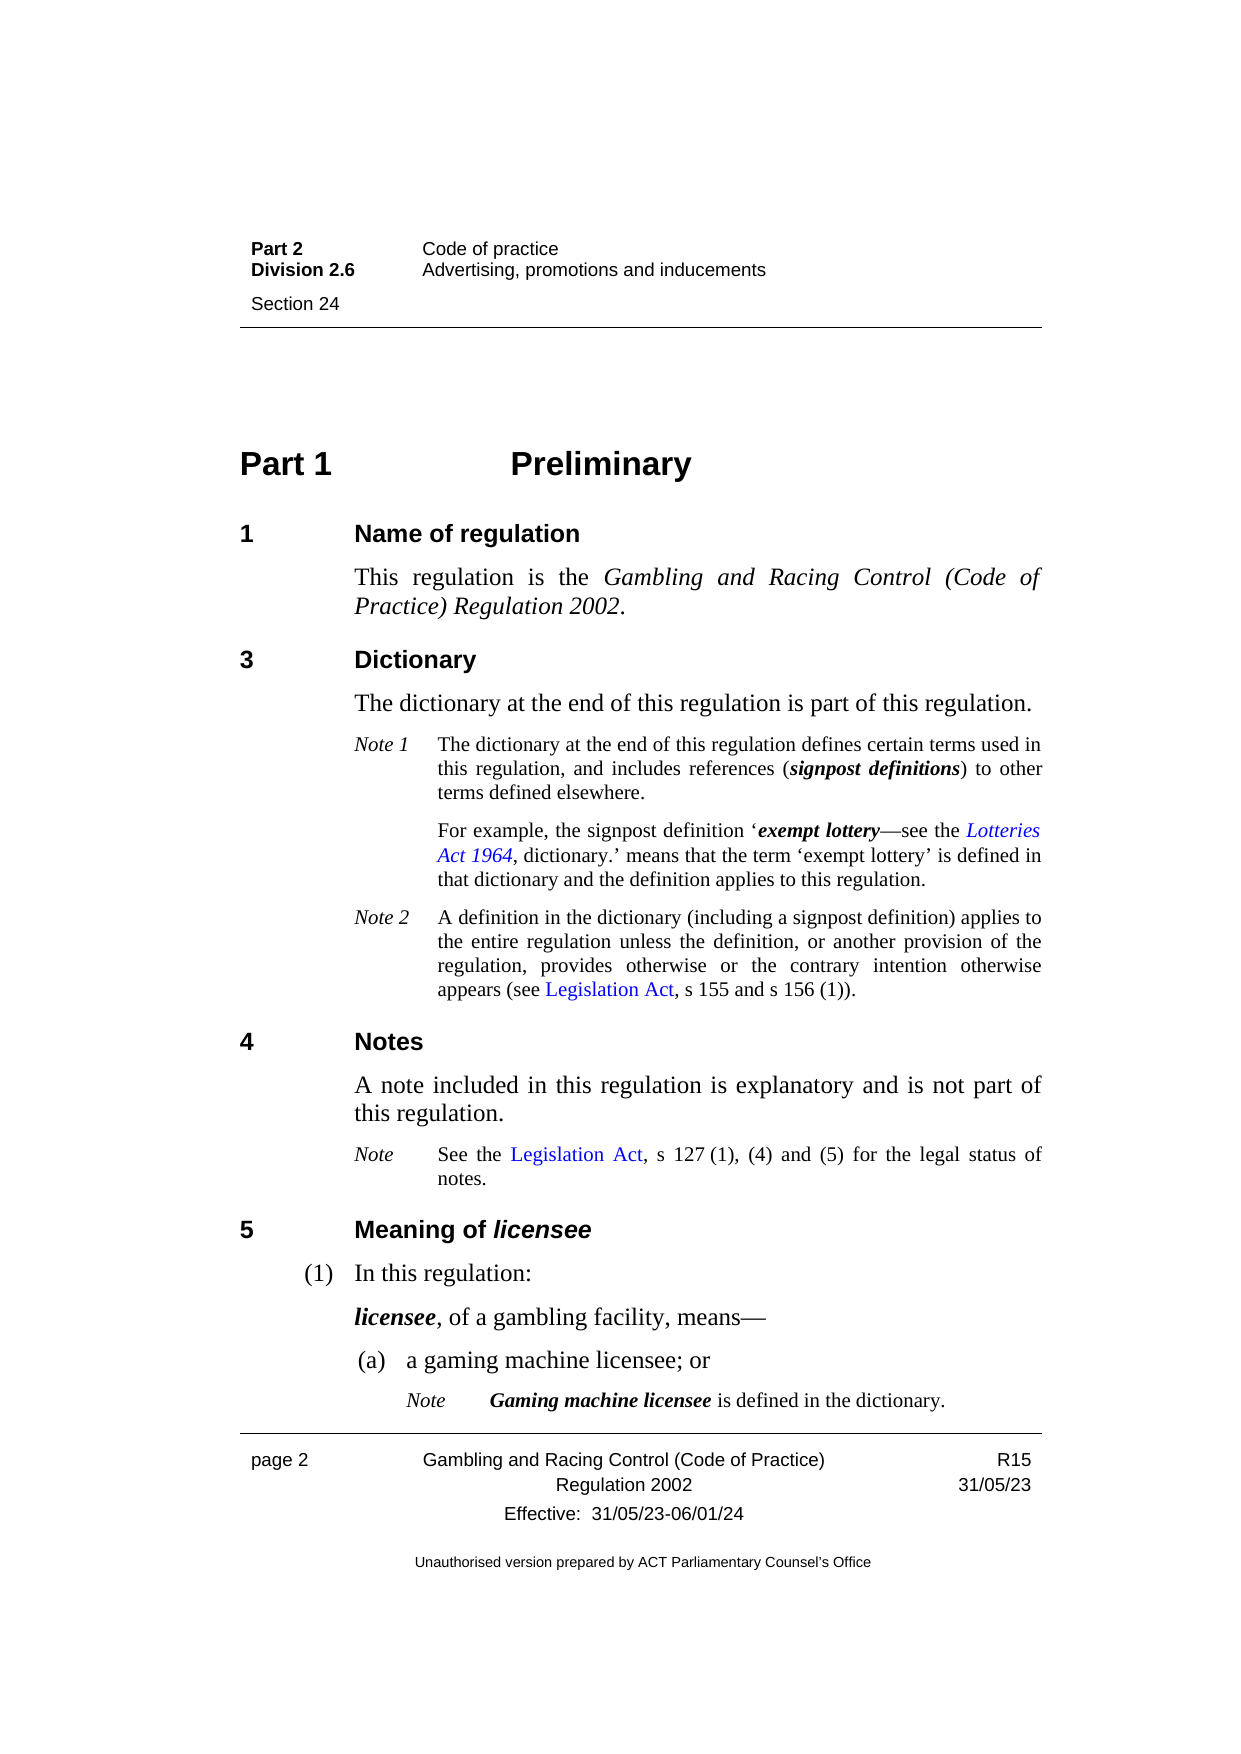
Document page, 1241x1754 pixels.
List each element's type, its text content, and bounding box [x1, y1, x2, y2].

text Note Gaming machine licensee is defined in the dictionary. [406, 1388, 1042, 1412]
text Note See the Legislation Act, s 127 (1), (4) and (5) for the legal status of notes. [354, 1142, 1042, 1190]
text licensee, of a gambling facility, means— [354, 1302, 1042, 1330]
text 1 Name of regulation [239, 519, 1042, 548]
text Part 1 Preliminary [239, 444, 1042, 482]
text (a) a gaming machine licensee; or [239, 1345, 1042, 1374]
text (1) In this regulation: [239, 1258, 1042, 1287]
text Note 2 A definition in the dictionary (including a signpost definition) applies to the entire regulation unless the definition, or another provision of the regulation, provides otherwise or the contrary intention otherwise appears (see Legislation Act, s 155 and s 156 (1)). [354, 905, 1042, 1001]
text 5 Meaning of licensee [239, 1215, 1042, 1244]
text The dictionary at the end of this regulation is part of this regulation. [354, 688, 1042, 717]
text A note included in this regulation is explanatory and is not part of this regulation. [354, 1070, 1042, 1127]
text Note 1 The dictionary at the end of this regulation defines certain terms used in this regulation, and includes references (signpost definitions) to other terms defined elsewhere. [354, 732, 1042, 804]
text 4 Notes [239, 1026, 1042, 1055]
text For example, the signpost definition ‘exempt lottery—see the Lotteries Act 1964, dictionary.’ means that the term ‘exempt lottery’ is defined in that dictionary and the definition applies to this regulation. [354, 818, 1042, 891]
text 3 Dictionary [239, 645, 1042, 674]
text This regulation is the Gambling and Racing Control (Code of Practice) Regulation 2002. [354, 562, 1042, 620]
